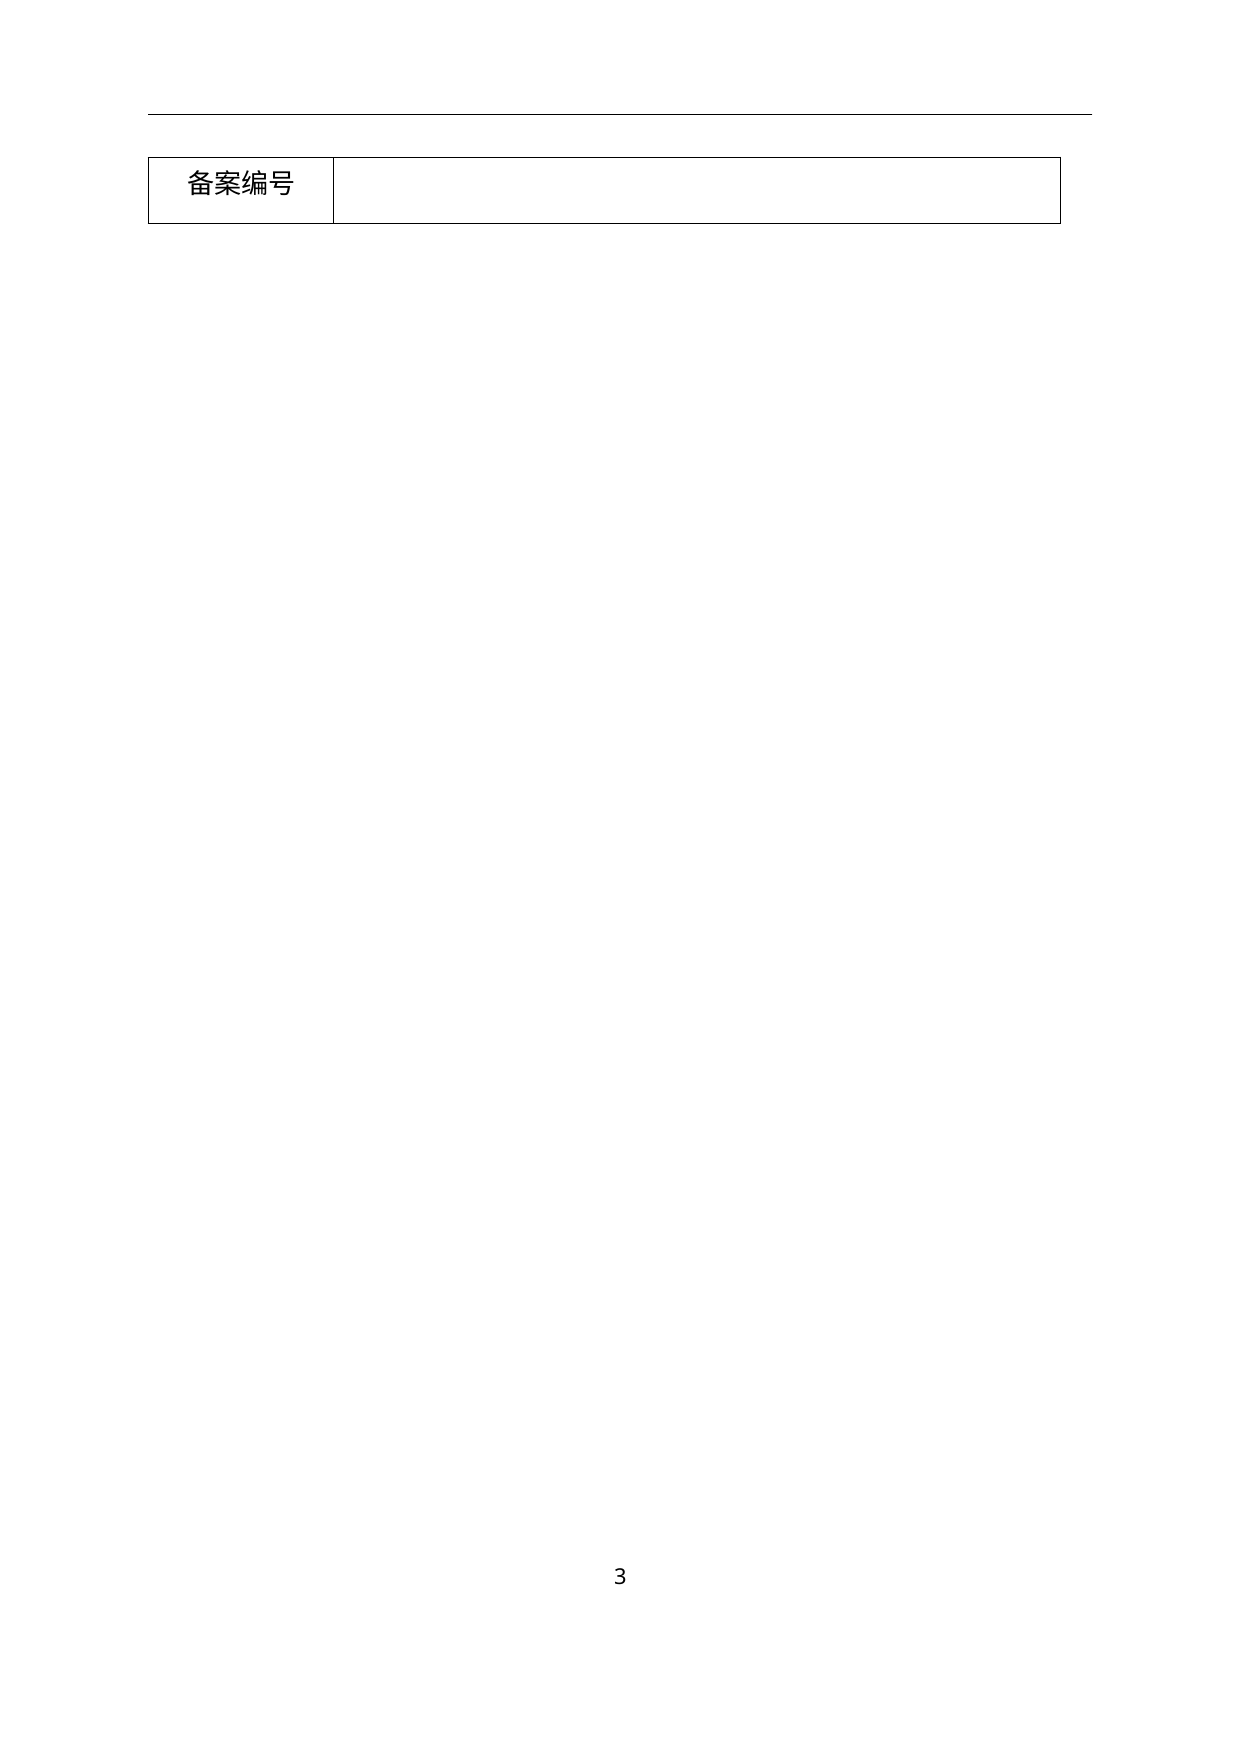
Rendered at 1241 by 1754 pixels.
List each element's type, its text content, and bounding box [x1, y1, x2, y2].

table_cell [334, 158, 1060, 223]
table_cell 备案编号 [149, 158, 333, 223]
